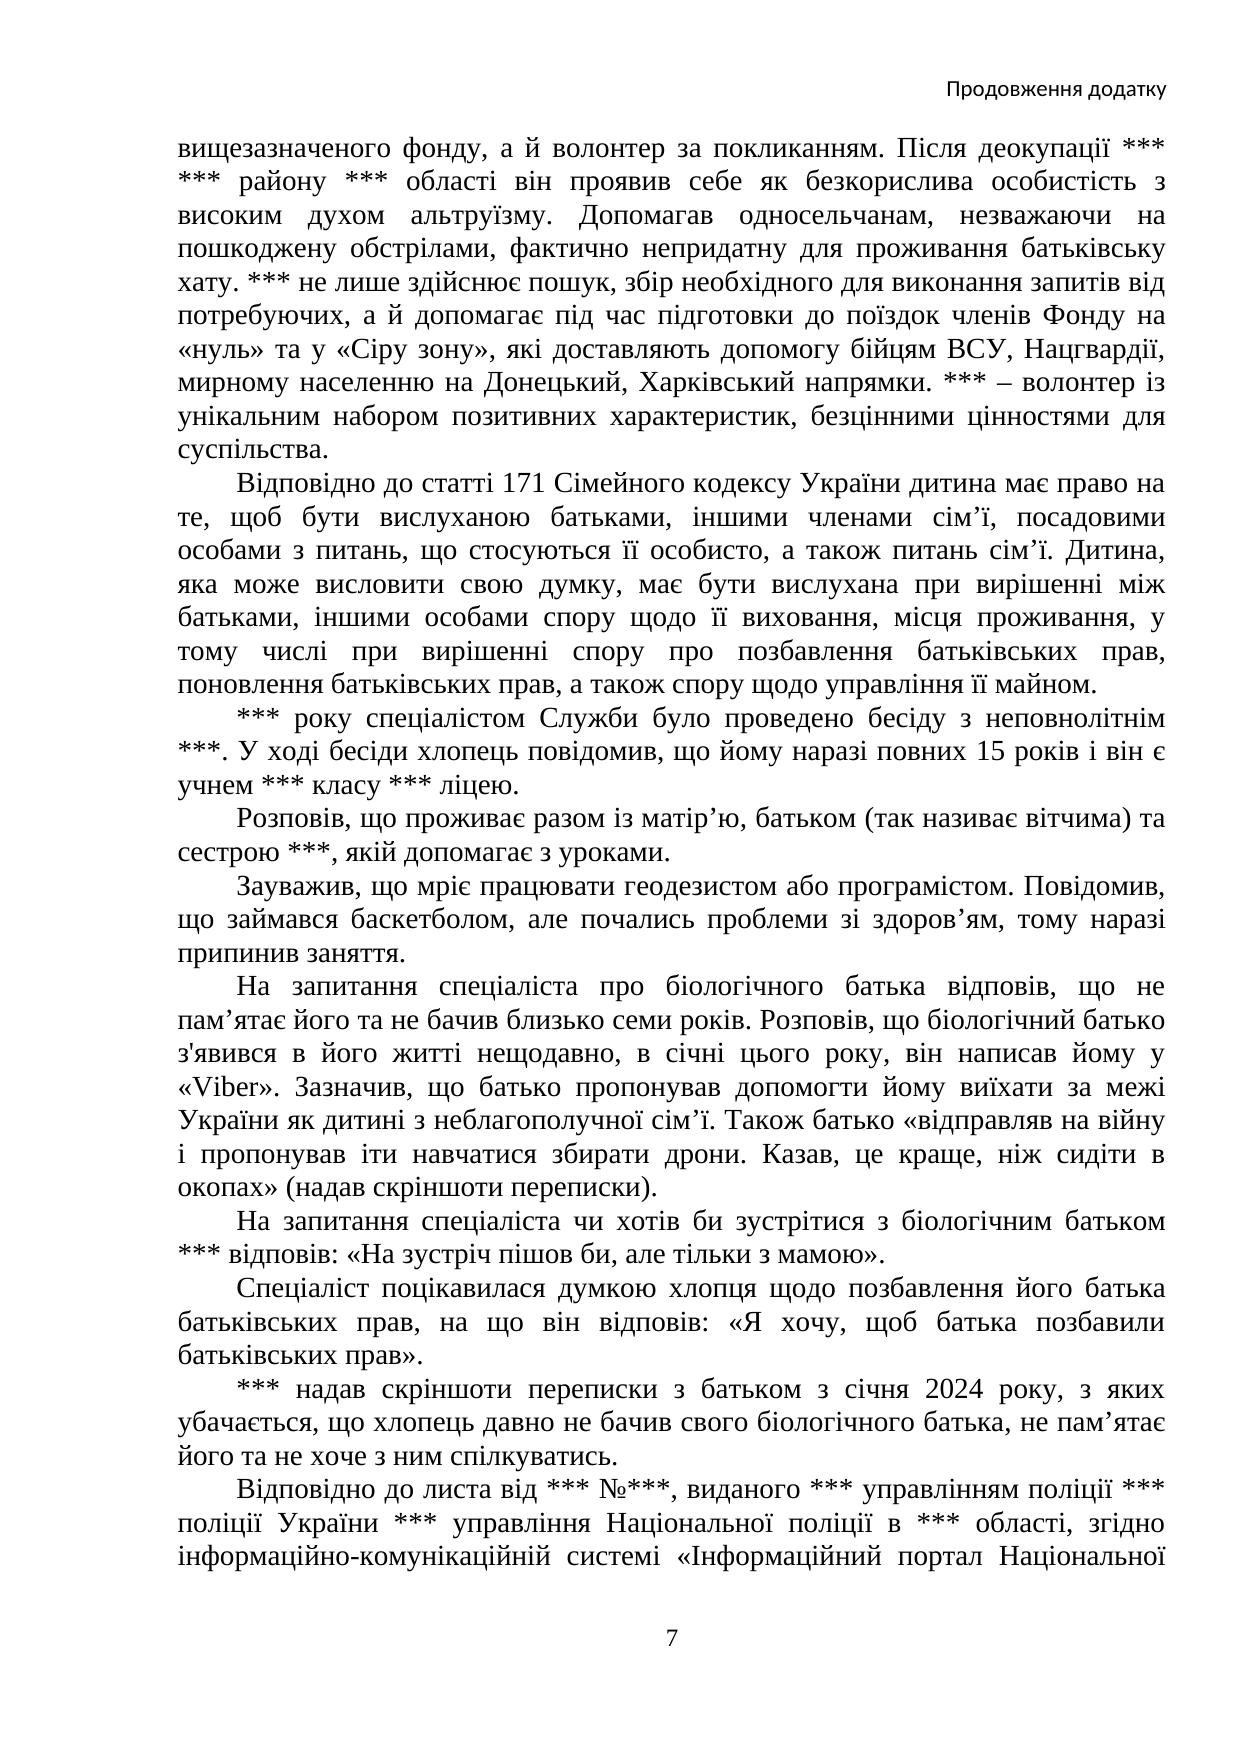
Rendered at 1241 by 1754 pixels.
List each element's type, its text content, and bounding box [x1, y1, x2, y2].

text *** року спеціалістом Служби було проведено бесіду з неповнолітнім ***. У ході бесіди хлопець повідомив, що йому наразі повних 15 років і він є учнем *** класу *** ліцею. [177, 700, 1167, 801]
text На запитання спеціаліста чи хотів би зустрітися з біологічним батьком *** відповів: «На зустріч пішов би, але тільки з мамою». [177, 1203, 1167, 1270]
text *** надав скріншоти переписки з батьком з січня 2024 року, з яких убачається, що хлопець давно не бачив свого біологічного батька, не пам’ятає його та не хоче з ним спілкуватись. [177, 1371, 1167, 1471]
text Розповів, що проживає разом із матір’ю, батьком (так називає вітчима) та сестрою ***, якій допомагає з уроками. [177, 801, 1167, 868]
text Спеціаліст поцікавилася думкою хлопця щодо позбавлення його батька батьківських прав, на що він відповів: «Я хочу, щоб батька позбавили батьківських прав». [177, 1270, 1167, 1371]
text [177, 130, 1167, 465]
text На запитання спеціаліста про біологічного батька відповів, що не пам’ятає його та не бачив близько семи років. Розповів, що біологічний батько з'явився в його житті нещодавно, в січні цього року, він написав йому у «Viber». Зазначив, що батько пропонував допомогти йому виїхати за межі України як дитині з неблагополучної сім’ї. Також батько «відправляв на війну і пропонував іти навчатися збирати дрони. Казав, це краще, ніж сидіти в окопах» (надав скріншоти переписки). [177, 968, 1167, 1203]
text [177, 1471, 1167, 1572]
text Відповідно до статті 171 Сімейного кодексу України дитина має право на те, щоб бути вислуханою батьками, іншими членами сімʼї, посадовими особами з питань, що стосуються її особисто, а також питань сімʼї. Дитина, яка може висловити свою думку, має бути вислухана при вирішенні між батьками, іншими особами спору щодо її виховання, місця проживання, у тому числі при вирішенні спору про позбавлення батьківських прав, поновлення батьківських прав, а також спору щодо управління її майном. [177, 465, 1167, 700]
text Зауважив, що мріє працювати геодезистом або програмістом. Повідомив, що займався баскетболом, але почались проблеми зі здоров’ям, тому наразі припинив заняття. [177, 868, 1167, 968]
